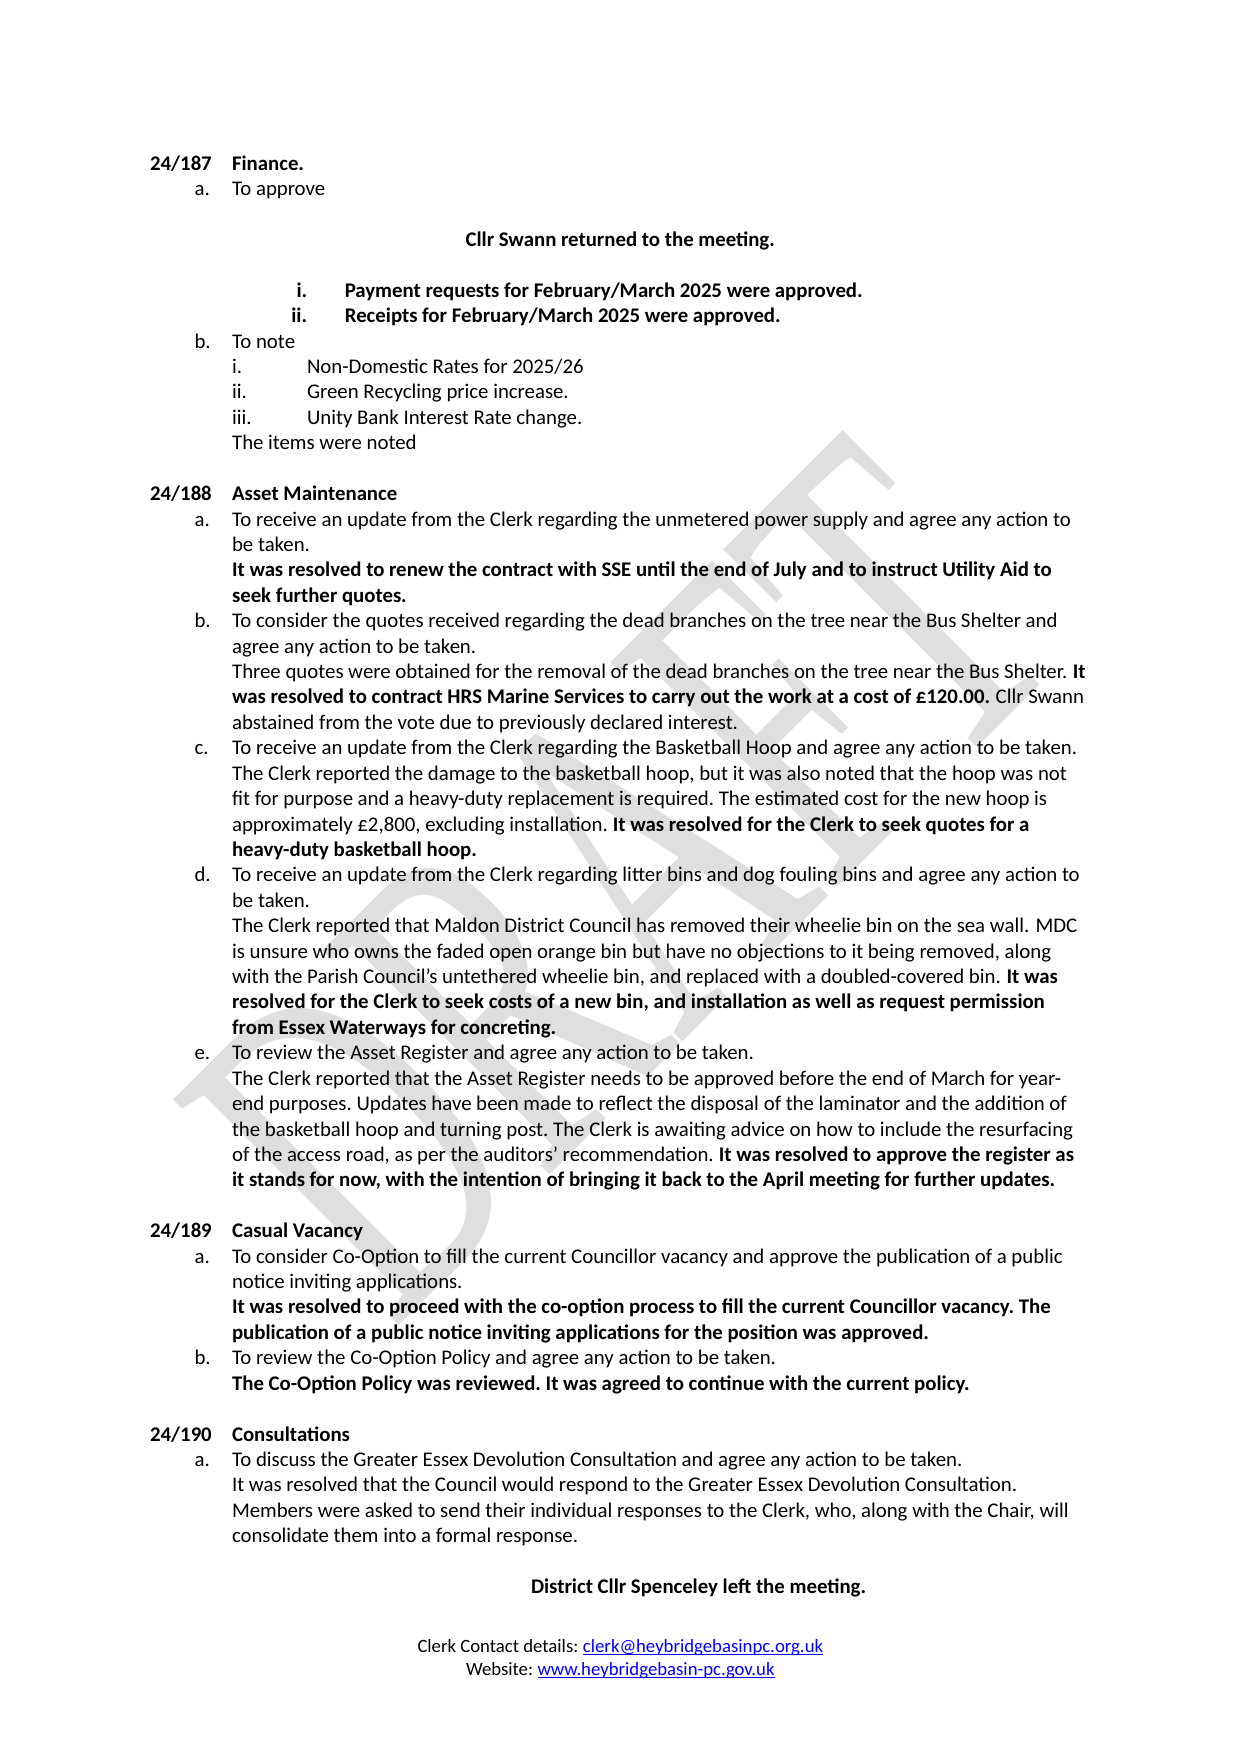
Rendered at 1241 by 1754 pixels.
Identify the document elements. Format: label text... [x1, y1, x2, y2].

list To note [194, 328, 1090, 353]
list Payment requests for February/March 2025 were approved. [307, 277, 1090, 302]
list To review the Co-Option Policy and agree any action to be taken. [194, 1344, 1090, 1370]
list Green Recycling price increase. [232, 379, 1090, 404]
list The Co-Option Policy was reviewed. It was agreed to continue with the current policy. [232, 1370, 1090, 1395]
list The Clerk reported that Maldon District Council has removed their wheelie bin on the sea wall. MDC is unsure who owns the faded open orange bin but have no objections to it being removed, along with the Parish Council’s untethered wheelie bin, and replaced with a doubled-covered bin. It was resolved for the Clerk to seek costs of a new bin, and installation as well as request permission from Essex Waterways for concreting. [232, 912, 1090, 1039]
list Three quotes were obtained for the removal of the dead branches on the tree near the Bus Shelter. It was resolved to contract HRS Marine Services to carry out the work at a cost of £120.00. Cllr Swann abstained from the vote due to previously declared interest. [232, 658, 1090, 734]
list To consider Co-Option to fill the current Councillor vacancy and approve the publication of a public notice inviting applications. [194, 1243, 1090, 1294]
text 24/187 Finance. [150, 150, 1090, 175]
list It was resolved to proceed with the co-option process to fill the current Councillor vacancy. The publication of a public notice inviting applications for the position was approved. [232, 1294, 1090, 1344]
list District Cllr Spenceley left the meeting. [307, 1573, 1090, 1599]
text Cllr Swann returned to the meeting. [150, 226, 1090, 252]
list It was resolved to renew the contract with SSE until the end of July and to instruct Utility Aid to seek further quotes. [232, 557, 1090, 607]
list To approve [194, 175, 1090, 201]
text 24/189 Casual Vacancy [150, 1217, 1090, 1243]
list To review the Asset Register and agree any action to be taken. [194, 1039, 1090, 1065]
text The items were noted [232, 429, 1090, 455]
list The Clerk reported that the Asset Register needs to be approved before the end of March for year-end purposes. Updates have been made to reflect the disposal of the laminator and the addition of the basketball hoop and turning post. The Clerk is awaiting advice on how to include the resurfacing of the access road, as per the auditors’ recommendation. It was resolved to approve the register as it stands for now, with the intention of bringing it back to the April meeting for further updates. [232, 1065, 1090, 1192]
list Receipts for February/March 2025 were approved. [307, 302, 1090, 328]
list To discuss the Greater Essex Devolution Consultation and agree any action to be taken. [194, 1446, 1090, 1472]
list Unity Bank Interest Rate change. [232, 404, 1090, 429]
list To receive an update from the Clerk regarding the Basketball Hoop and agree any action to be taken. [194, 734, 1090, 760]
text 24/190 Consultations [150, 1421, 1090, 1446]
text It was resolved that the Council would respond to the Greater Essex Devolution Consultation. Members were asked to send their individual responses to the Clerk, who, along with the Chair, will consolidate them into a formal response. [232, 1472, 1090, 1548]
list To receive an update from the Clerk regarding the unmetered power supply and agree any action to be taken. [194, 506, 1090, 557]
list The Clerk reported the damage to the basketball hoop, but it was also noted that the hoop was not fit for purpose and a heavy-duty replacement is required. The estimated cost for the new hoop is approximately £2,800, excluding installation. It was resolved for the Clerk to seek quotes for a heavy-duty basketball hoop. [232, 760, 1090, 862]
list To consider the quotes received regarding the dead branches on the tree near the Bus Shelter and agree any action to be taken. [194, 607, 1090, 658]
list Non-Domestic Rates for 2025/26 [232, 353, 1090, 379]
text 24/188 Asset Maintenance [150, 480, 1090, 506]
list To receive an update from the Clerk regarding litter bins and dog fouling bins and agree any action to be taken. [194, 862, 1090, 912]
